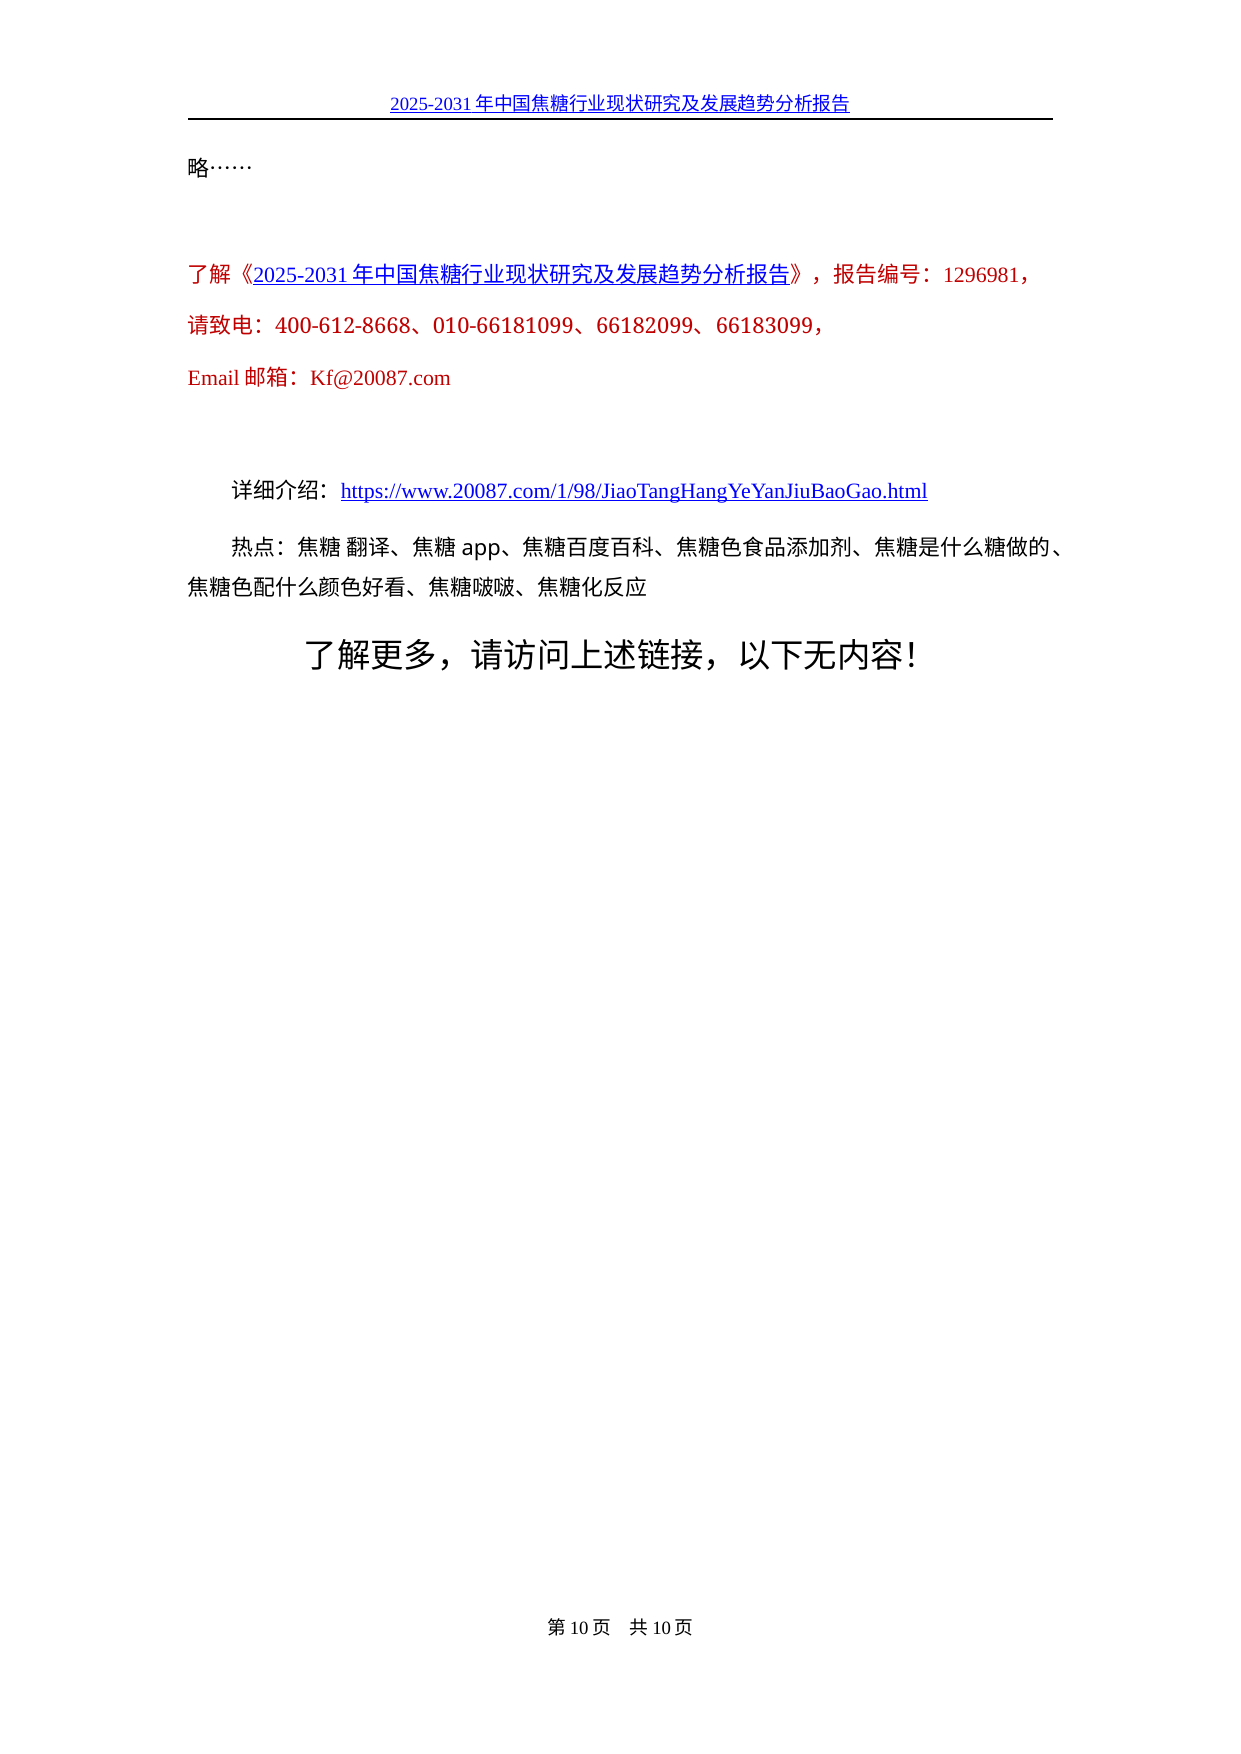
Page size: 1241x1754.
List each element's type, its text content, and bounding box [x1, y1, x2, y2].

title 了解更多，请访问上述链接，以下无内容！ [187, 620, 1053, 685]
text 详细介绍：https://www.20087.com/1/98/JiaoTangHangYeYanJiuBaoGao.html [187, 473, 1053, 505]
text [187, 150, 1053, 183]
text 了解《2025-2031年中国焦糖行业现状研究及发展趋势分析报告》，报告编号：1296981， [187, 257, 1053, 289]
text 热点：焦糖 翻译、焦糖app、焦糖百度百科、焦糖色食品添加剂、焦糖是什么糖做的、焦糖色配什么颜色好看、焦糖啵啵、焦糖化反应 [187, 529, 1053, 602]
text Email邮箱：Kf@20087.com [187, 360, 1053, 392]
text 请致电：400-612-8668、010-66181099、66182099、66183099， [187, 308, 1053, 341]
